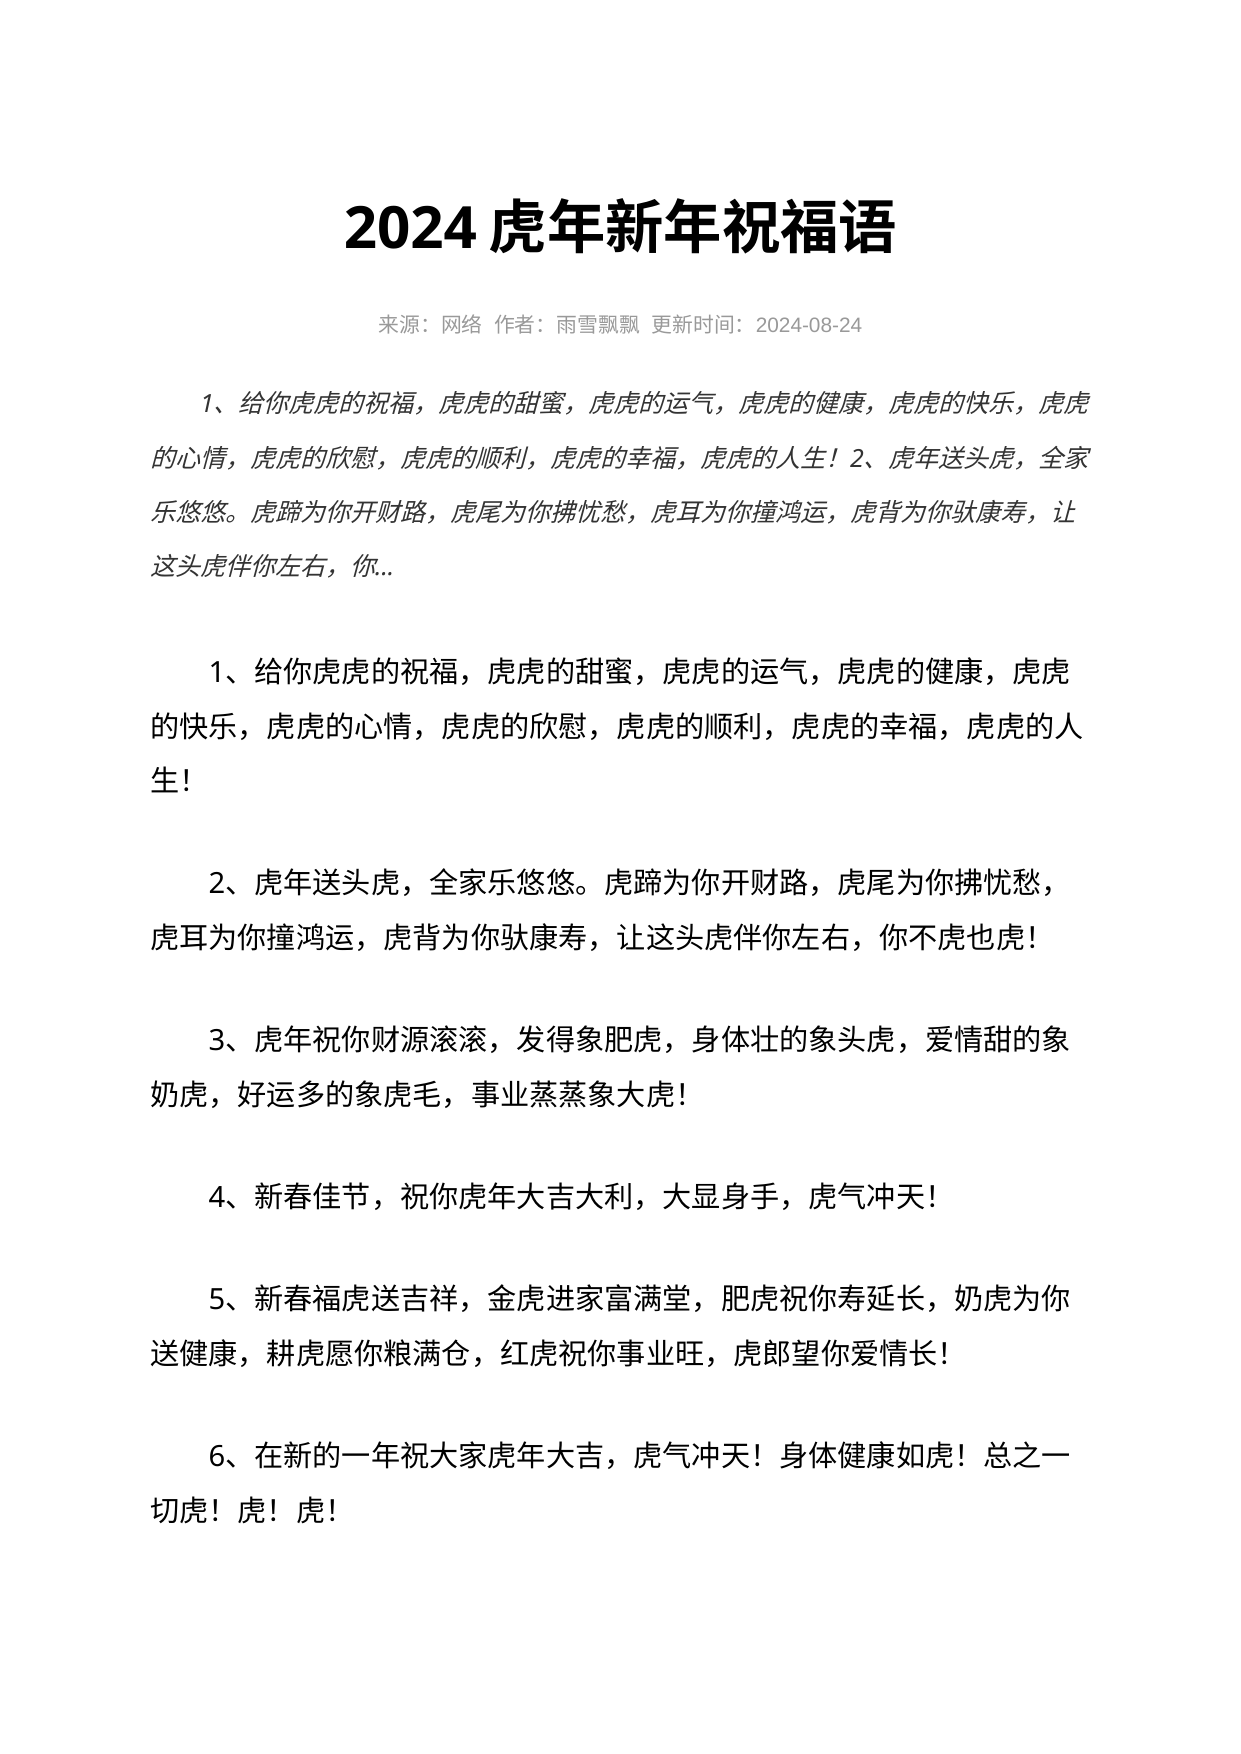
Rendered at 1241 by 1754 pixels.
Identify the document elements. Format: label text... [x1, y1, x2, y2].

text 3、虎年祝你财源滚滚，发得象肥虎，身体壮的象头虎，爱情甜的象奶虎，好运多的象虎毛，事业蒸蒸象大虎！ [150, 1017, 1090, 1114]
text 1、给你虎虎的祝福，虎虎的甜蜜，虎虎的运气，虎虎的健康，虎虎的快乐，虎虎的心情，虎虎的欣慰，虎虎的顺利，虎虎的幸福，虎虎的人生！2、虎年送头虎，全家乐悠悠。虎蹄为你开财路，虎尾为你拂忧愁，虎耳为你撞鸿运，虎背为你驮康寿，让这头虎伴你左右，你... [150, 384, 1090, 583]
text 5、新春福虎送吉祥，金虎进家富满堂，肥虎祝你寿延长，奶虎为你送健康，耕虎愿你粮满仓，红虎祝你事业旺，虎郎望你爱情长！ [150, 1275, 1090, 1373]
text 1、给你虎虎的祝福，虎虎的甜蜜，虎虎的运气，虎虎的健康，虎虎的快乐，虎虎的心情，虎虎的欣慰，虎虎的顺利，虎虎的幸福，虎虎的人生！ [150, 648, 1090, 800]
text 2、虎年送头虎，全家乐悠悠。虎蹄为你开财路，虎尾为你拂忧愁，虎耳为你撞鸿运，虎背为你驮康寿，让这头虎伴你左右，你不虎也虎！ [150, 860, 1090, 957]
text 6、在新的一年祝大家虎年大吉，虎气冲天！身体健康如虎！总之一切虎！虎！虎！ [150, 1432, 1090, 1529]
text 4、新春佳节，祝你虎年大吉大利，大显身手，虎气冲天！ [150, 1173, 1090, 1216]
text 来源：网络 作者：雨雪飘飘 更新时间：2024-08-24 [150, 313, 1090, 337]
subtitle 2024虎年新年祝福语 [150, 181, 1090, 266]
